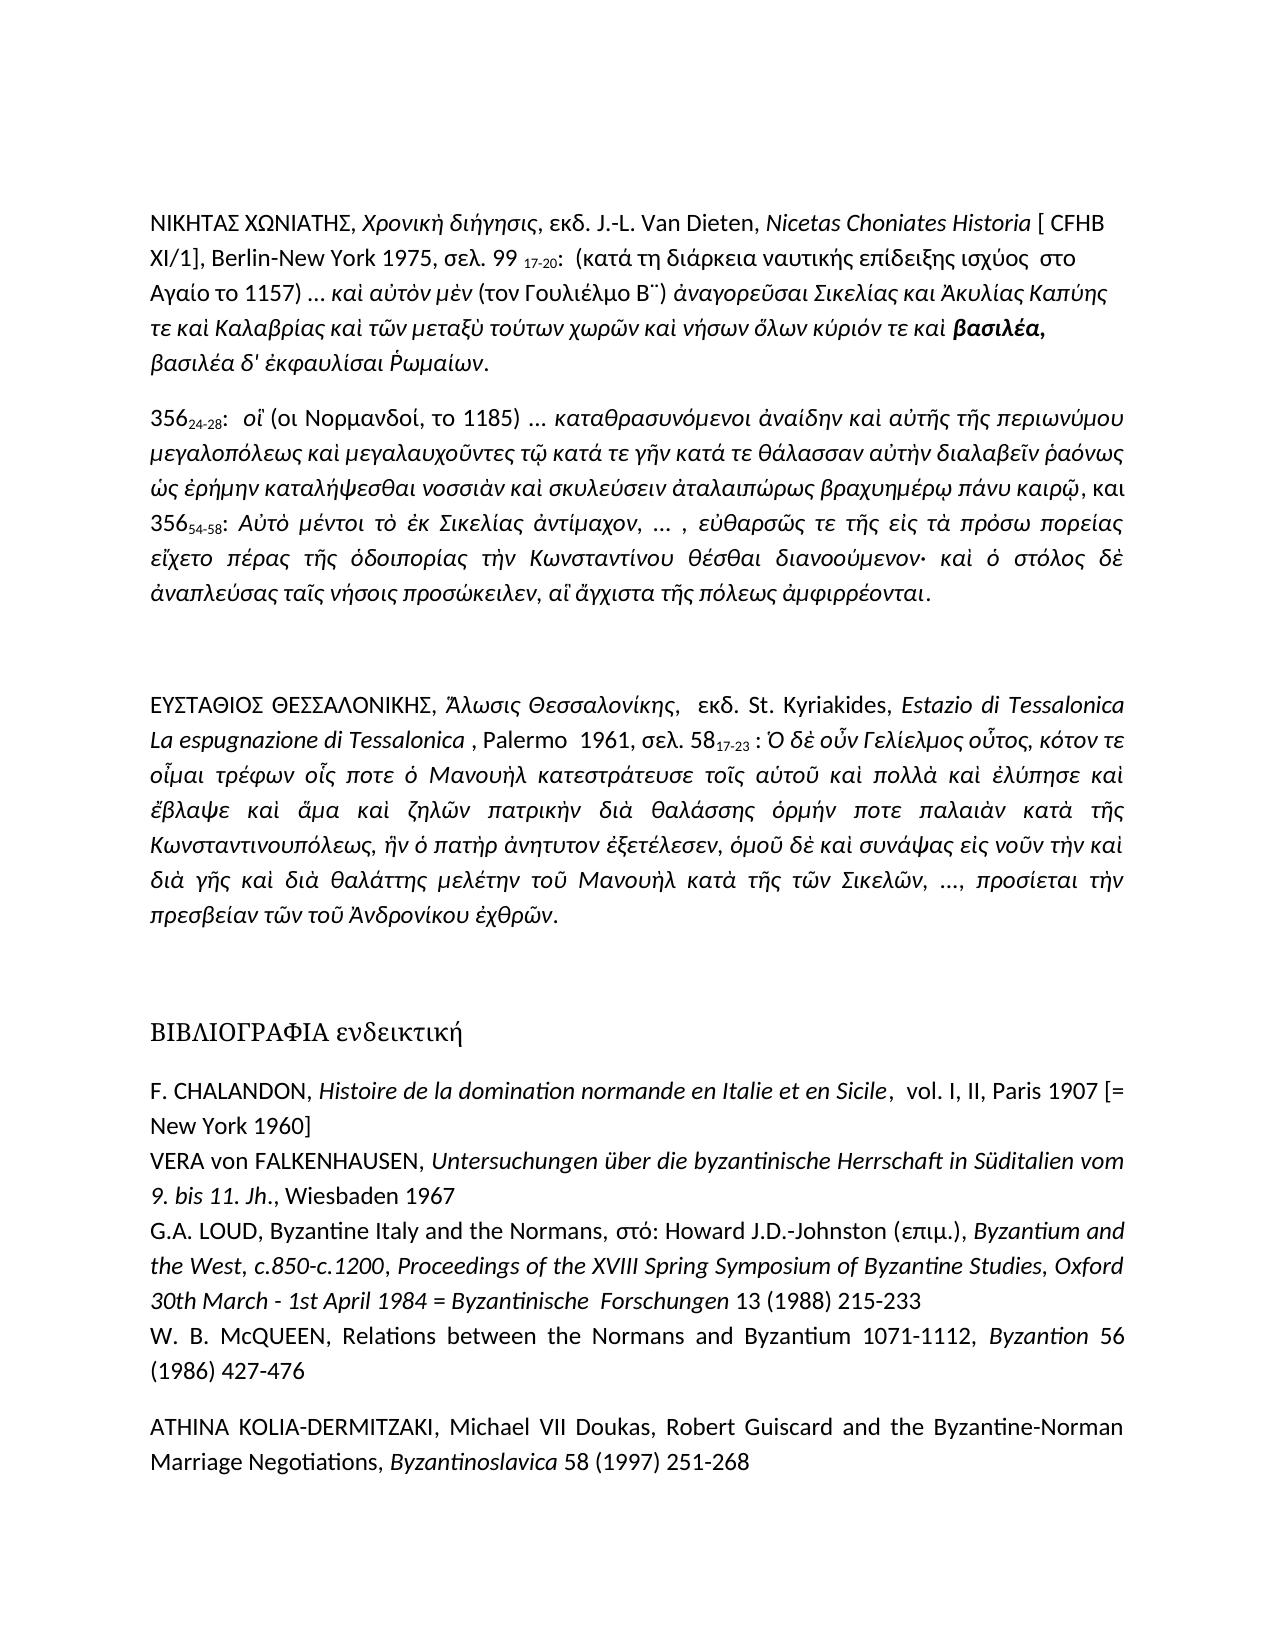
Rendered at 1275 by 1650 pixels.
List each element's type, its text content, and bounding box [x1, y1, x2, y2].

text G.A. LOUD, Byzantine Italy and the Normans, στό: Howard J.D.-Johnston (επιμ.), Byzantium and the West, c.850-c.1200, Proceedings of the XVIII Spring Symposium of Byzantine Studies, Oxford 30th March = Byzantinische Forschungen 13 (1988) 215-233 [150, 1215, 1125, 1316]
text F. CHALANDON, Histoire de la domination normande en Italie et en Sicile, vol. I, II, Paris 1907 [= New York 1960] [150, 1075, 1125, 1141]
text ATHINA Kolia-Dermitzaki, Michael VII Doukas, Robert Guiscard and the Byzantine-Norman Marriage Negotiations, Byzantinoslavica 58 (1997) 251-268 [150, 1411, 1125, 1476]
text VERA von FALKENHAUSEN, Untersuchungen über die byzantinische Herrschaft in Süditalien vom 9. bis 11. Jh., Wiesbaden 1967 [150, 1145, 1125, 1211]
text ΕΥΣΤΑΘΙΟΣ ΘΕΣΣΑΛΟΝΙΚΗΣ, Ἅλωσις Θεσσαλονίκης, εκδ. St. Kyriakides, Estazio di Tessalonica La espugnazione di Tessalonica , Palermo 1961, σελ. 5817-23 : Ὁ δὲ οὖν Γελίελμος οὗτος, κότον τε οἶμαι τρέφων οἷς ποτε ὁ Μανουὴλ κατεστράτευσε τοῖς αὑτοῦ καὶ πολλὰ καὶ ἐλύπησε καὶ ἔβλαψε καὶ ἅμα καὶ ζηλῶν πατρικὴν διὰ θαλάσσης ὁρμήν ποτε παλαιὰν κατὰ τῆς Κωνσταντινουπόλεως, ἣν ὁ πατὴρ ἀνητυτον ἐξετέλεσεν, ὁμοῦ δὲ καὶ συνάψας εἰς νοῦν τὴν καὶ διὰ γῆς καὶ διὰ θαλάττης μελέτην τοῦ Μανουὴλ κατὰ τῆς τῶν Σικελῶν, ..., προσίεται τὴν πρεσβείαν τῶν τοῦ Ἀνδρονίκου ἐχθρῶν. [150, 689, 1125, 930]
text W. B. McQueen, Relations between the Normans and Byzantium 1071-1112, Byzantion 56 (1986) 427-476 [150, 1320, 1125, 1386]
text 35624-28: οἳ (οι Νορμανδοί, το 1185) ... καταθρασυνόμενοι ἀναίδην καὶ αὐτῆς τῆς περιωνύμου μεγαλοπόλεως καὶ μεγαλαυχοῦντες τῷ κατά τε γῆν κατά τε θάλασσαν αὐτὴν διαλαβεῖν ῥαόνως ὡς ἐρήμην καταλήψεσθαι νοσσιὰν καὶ σκυλεύσειν ἀταλαιπώρως βραχυημέρῳ πάνυ καιρῷ, και 35654-58: Αὐτὸ μέντοι τὸ ἐκ Σικελίας ἀντίμαχον, ... , εὐθαρσῶς τε τῆς εἰς τὰ πρὀσω πορείας εἴχετο πέρας τῆς ὁδοιπορίας τὴν Κωνσταντίνου θέσθαι διανοούμενον· καὶ ὁ στόλος δὲ ἀναπλεύσας ταῖς νήσοις προσώκειλεν, αἳ ἄγχιστα τῆς πόλεως ἀμφιρρέονται. [150, 403, 1125, 608]
text ΒΙΒΛΙΟΓΡΑΦΙΑ ενδεικτική [150, 1015, 1125, 1049]
text ΝΙΚΗΤΑΣ ΧΩΝΙΑΤΗΣ, Χρονικὴ διήγησις, εκδ. J.-L. Van Dieten, Nicetas Choniates Historia [ CFHB XI/1], Berlin-New York 1975, σελ. 99 17-20: (κατά τη διάρκεια ναυτικής επίδειξης ισχύος στο Αγαίο το 1157) … καὶ αὐτὸν μὲν (τον Γουλιέλμο Β¨) ἀναγορεῦσαι Σικελίας και Ἀκυλίας Καπύης τε καὶ Καλαβρίας καὶ τῶν μεταξὺ τούτων χωρῶν καὶ νήσων ὅλων κύριόν τε καὶ βασιλέα, βασιλέα δ' ἐκφαυλίσαι Ῥωμαίων. [150, 207, 1125, 377]
